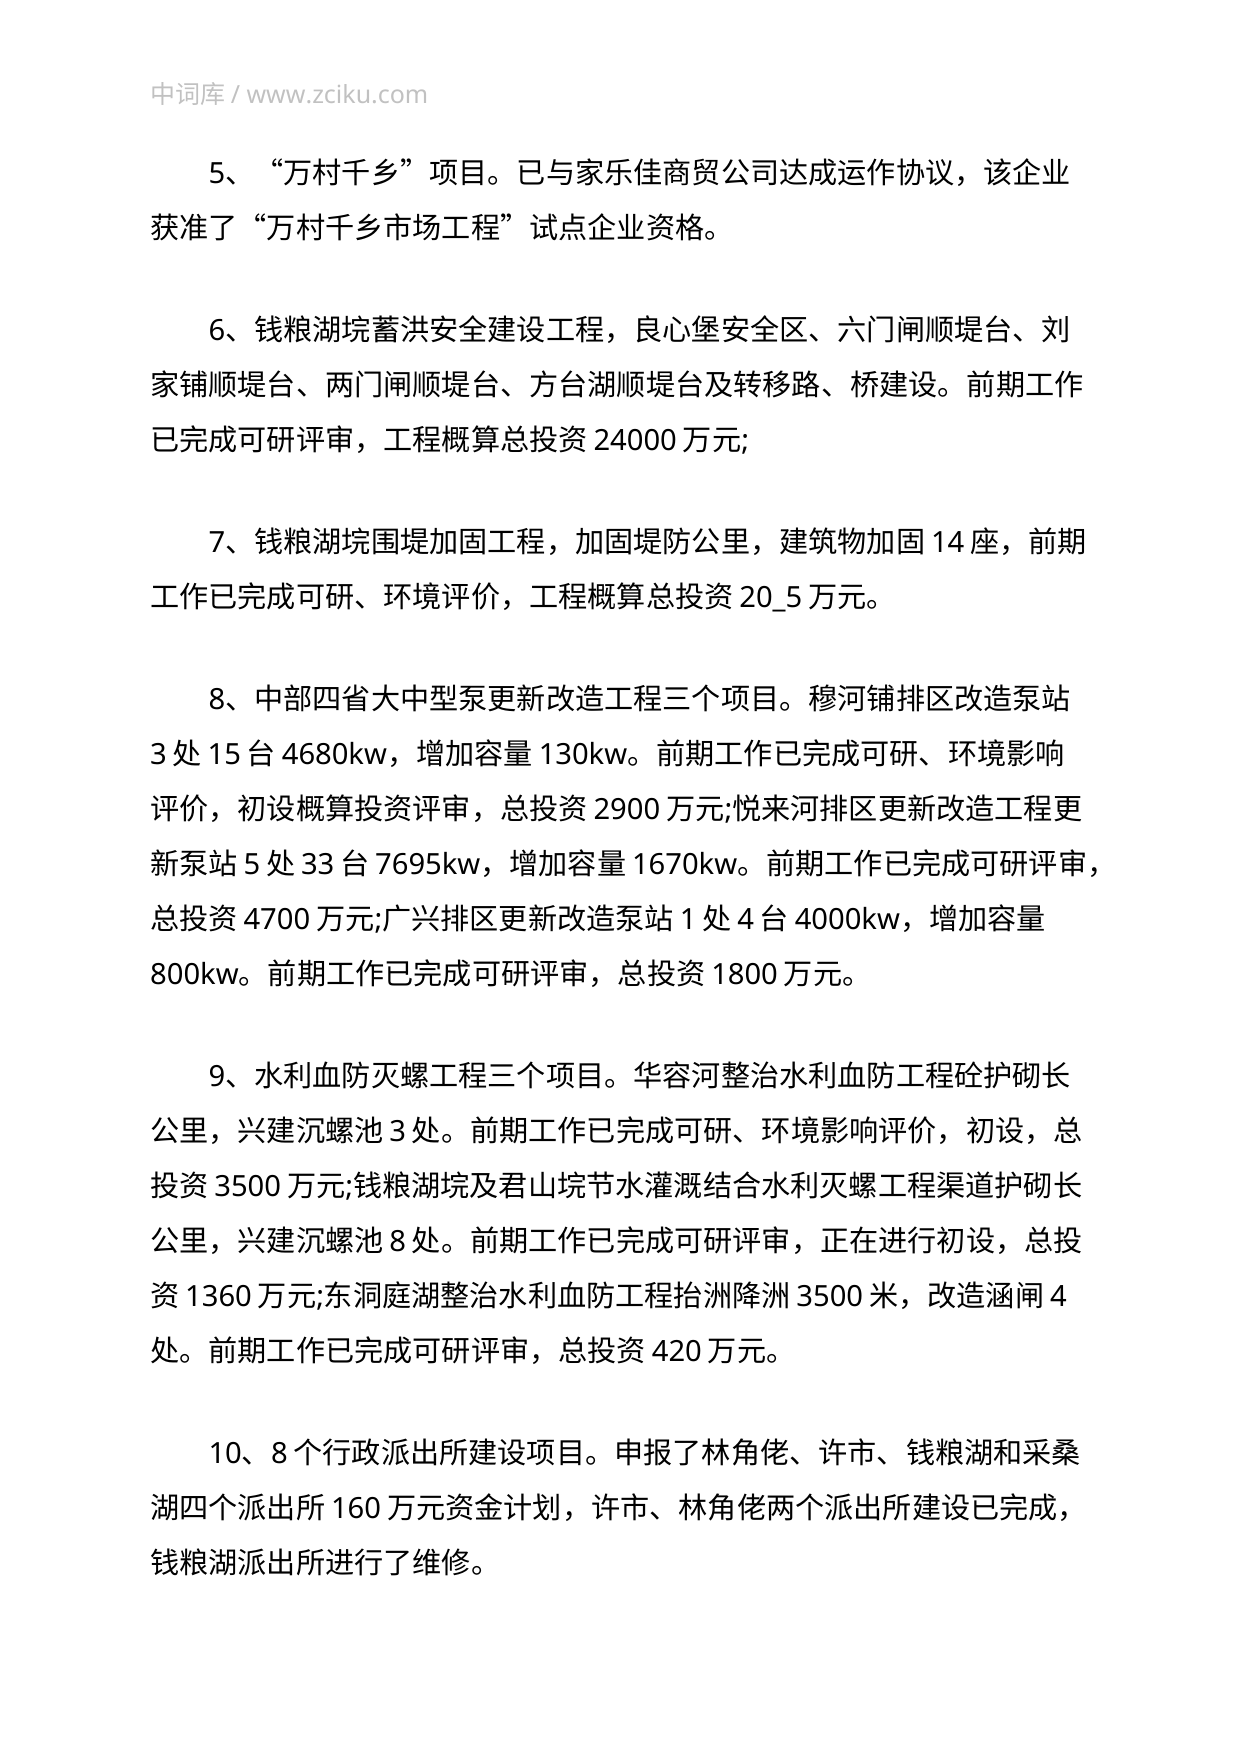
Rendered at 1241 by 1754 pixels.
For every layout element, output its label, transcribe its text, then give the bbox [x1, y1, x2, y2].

text 5、“万村千乡”项目。已与家乐佳商贸公司达成运作协议，该企业获准了“万村千乡市场工程”试点企业资格。 [150, 150, 1090, 247]
text 7、钱粮湖垸围堤加固工程，加固堤防公里，建筑物加固14座，前期工作已完成可研、环境评价，工程概算总投资20_5万元。 [150, 519, 1090, 616]
text 9、水利血防灭螺工程三个项目。华容河整治水利血防工程砼护砌长公里，兴建沉螺池3处。前期工作已完成可研、环境影响评价，初设，总投资3500万元;钱粮湖垸及君山垸节水灌溉结合水利灭螺工程渠道护砌长公里，兴建沉螺池8处。前期工作已完成可研评审，正在进行初设，总投资1360万元;东洞庭湖整治水利血防工程抬洲降洲3500米，改造涵闸4处。前期工作已完成可研评审，总投资420万元。 [150, 1053, 1090, 1370]
text 10、8个行政派出所建设项目。申报了林角佬、许市、钱粮湖和采桑湖四个派出所160万元资金计划，许市、林角佬两个派出所建设已完成，钱粮湖派出所进行了维修。 [150, 1429, 1090, 1582]
text 8、中部四省大中型泵更新改造工程三个项目。穆河铺排区改造泵站3处15台4680kw，增加容量130kw。前期工作已完成可研、环境影响评价，初设概算投资评审，总投资2900万元;悦来河排区更新改造工程更新泵站5处33台7695kw，增加容量1670kw。前期工作已完成可研评审，总投资4700万元;广兴排区更新改造泵站1处4台4000kw，增加容量800kw。前期工作已完成可研评审，总投资1800万元。 [150, 676, 1090, 993]
text 6、钱粮湖垸蓄洪安全建设工程，良心堡安全区、六门闸顺堤台、刘家铺顺堤台、两门闸顺堤台、方台湖顺堤台及转移路、桥建设。前期工作已完成可研评审，工程概算总投资24000万元; [150, 307, 1090, 459]
